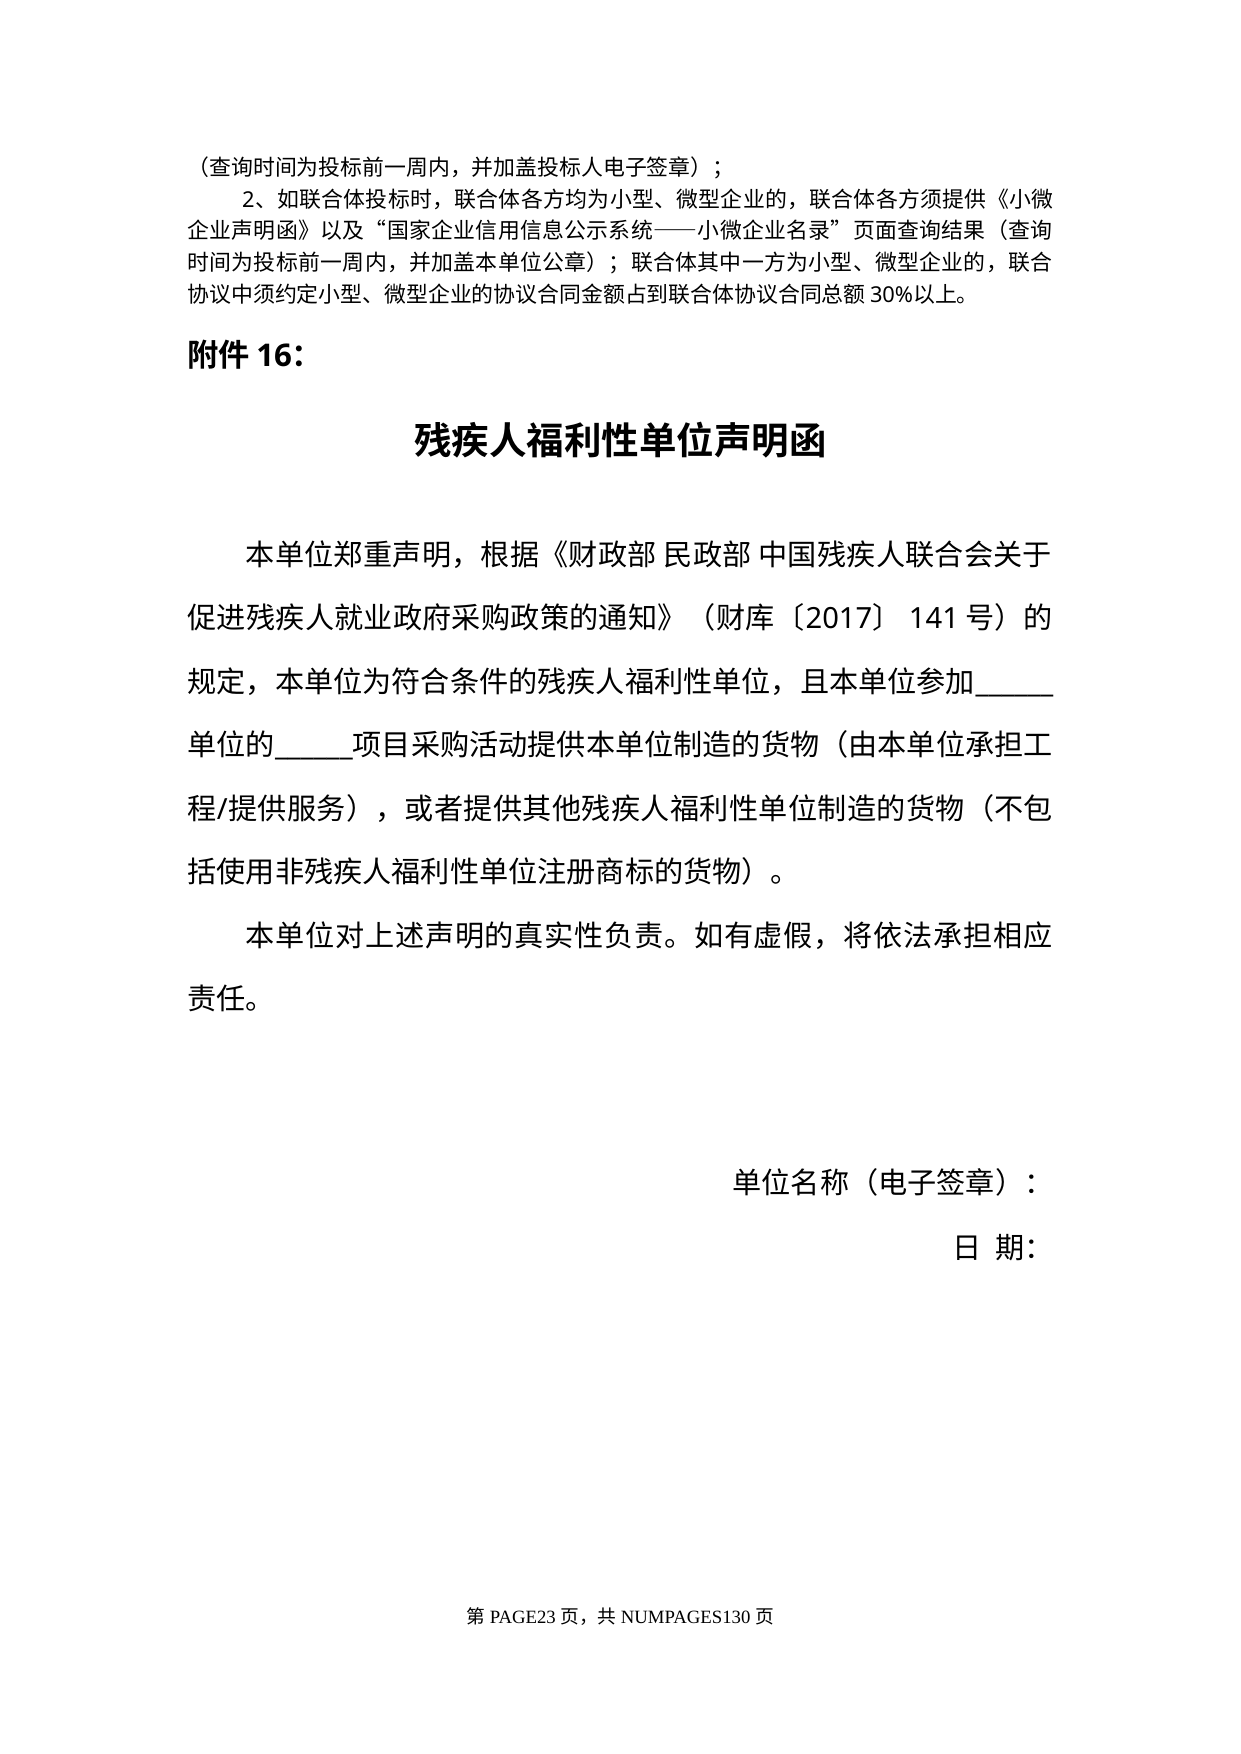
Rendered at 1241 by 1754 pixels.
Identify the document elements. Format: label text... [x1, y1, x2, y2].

text 单位名称（电子签章）： [187, 1160, 1053, 1203]
text 残疾人福利性单位声明函 [187, 411, 1053, 465]
text 日 期： [187, 1224, 1053, 1267]
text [187, 150, 1053, 182]
text 附件16： [187, 330, 1053, 376]
text 本单位郑重声明，根据《财政部 民政部 中国残疾人联合会关于促进残疾人就业政府采购政策的通知》（财库〔2017〕 141号）的规定，本单位为符合条件的残疾人福利性单位，且本单位参加______单位的______项目采购活动提供本单位制造的货物（由本单位承担工程/提供服务），或者提供其他残疾人福利性单位制造的货物（不包括使用非残疾人福利性单位注册商标的货物）。 [187, 531, 1053, 891]
text 2、如联合体投标时，联合体各方均为小型、微型企业的，联合体各方须提供《小微企业声明函》以及“国家企业信用信息公示系统——小微企业名录”页面查询结果（查询时间为投标前一周内，并加盖本单位公章）；联合体其中一方为小型、微型企业的，联合协议中须约定小型、微型企业的协议合同金额占到联合体协议合同总额30%以上。 [187, 182, 1053, 308]
text 本单位对上述声明的真实性负责。如有虚假，将依法承担相应责任。 [187, 912, 1053, 1018]
